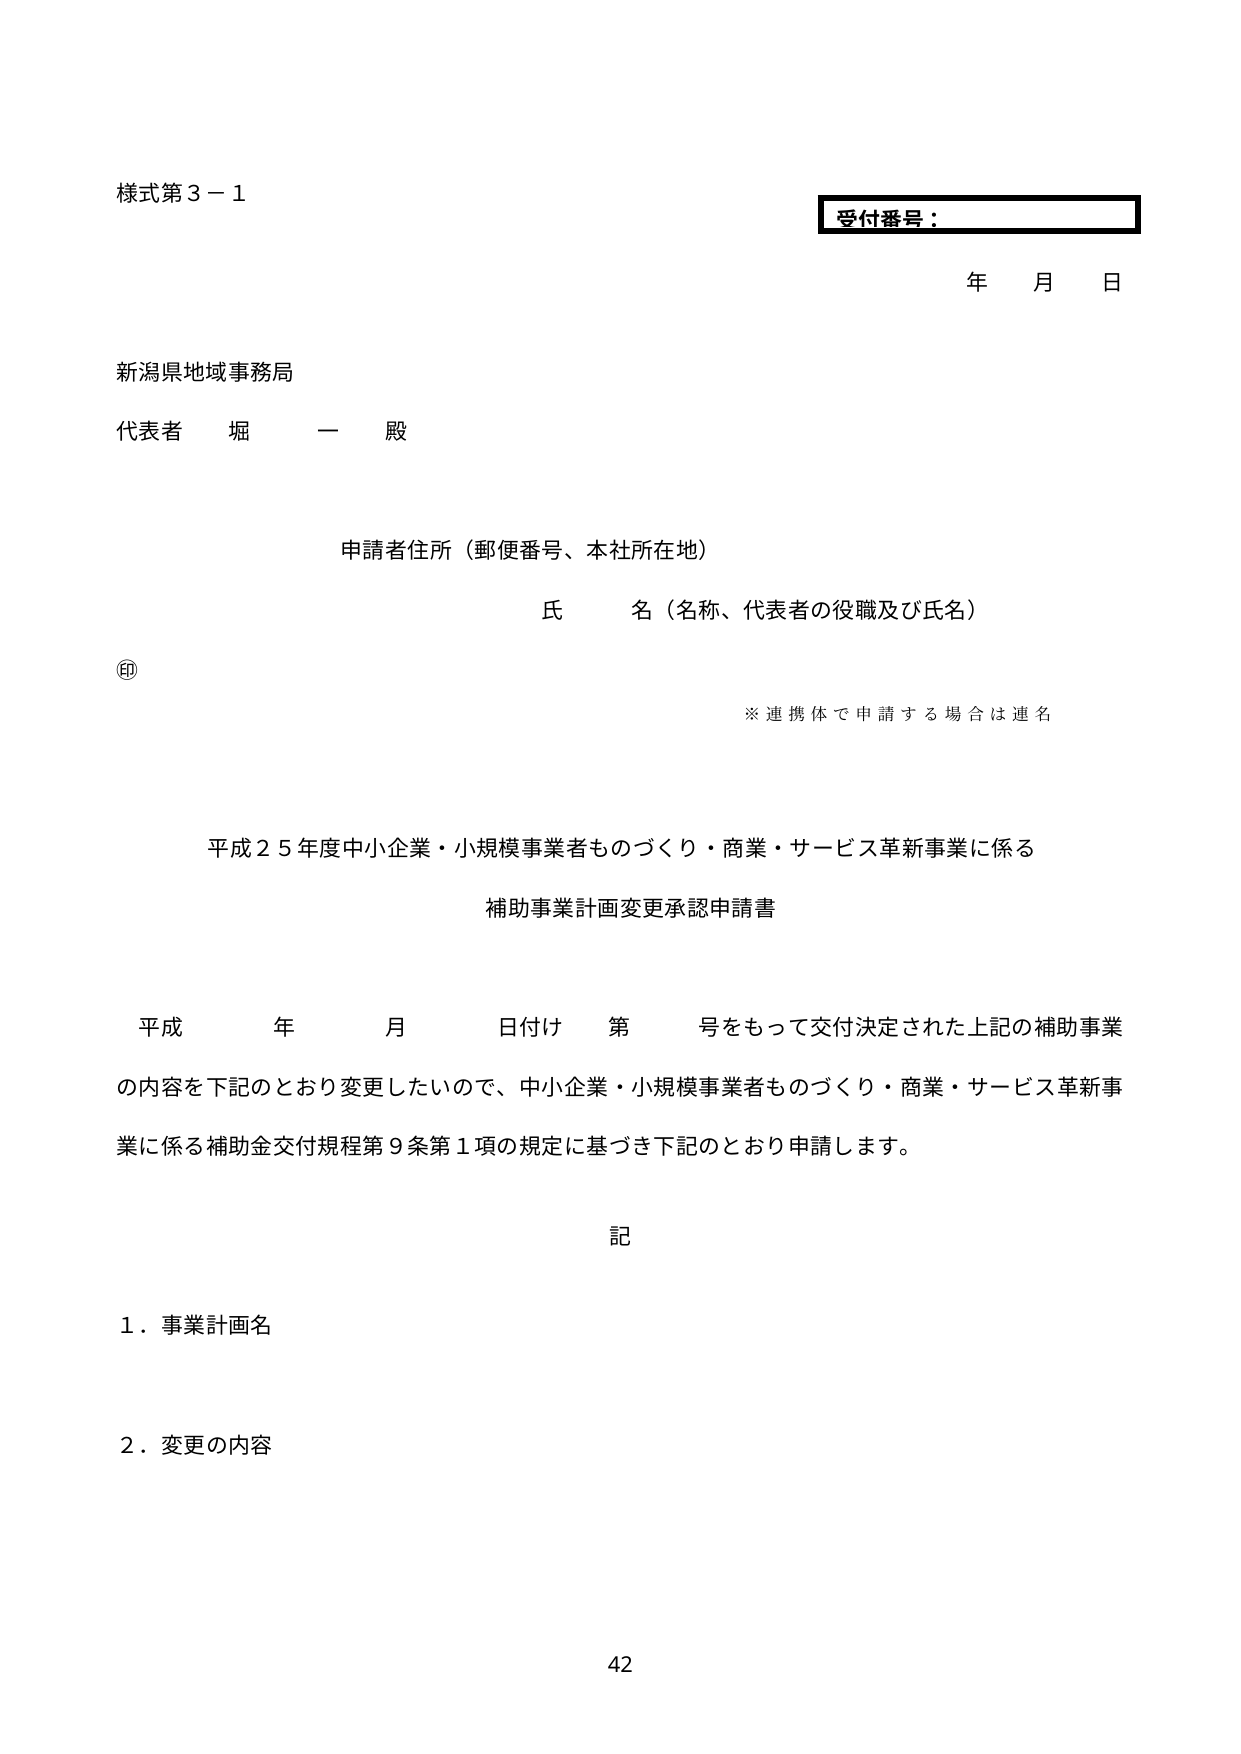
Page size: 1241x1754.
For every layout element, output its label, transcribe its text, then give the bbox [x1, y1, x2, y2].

text ※連携体で申請する場合は連名 [116, 698, 1124, 728]
text 補助事業計画変更承認申請書 [184, 877, 1056, 937]
text 代表者 堀 一 殿 [116, 400, 1124, 460]
text 平成２５年度中小企業・小規模事業者ものづくり・商業・サービス革新事業に係る [116, 817, 1128, 877]
text 平成 年 月 日付け 第 号をもって交付決定された上記の補助事業の内容を下記のとおり変更したいので、中小企業・小規模事業者ものづくり・商業・サービス革新事業に係る補助金交付規程第９条第１項の規定に基づき下記のとおり申請します。 [116, 996, 1124, 1175]
text 氏 名（名称、代表者の役職及び氏名） ㊞ [116, 579, 1124, 698]
text 様式第３－１ [116, 162, 1124, 222]
text 申請者住所（郵便番号、本社所在地） [116, 519, 1124, 579]
text 新潟県地域事務局 [116, 341, 1124, 400]
text 年 月 日 [116, 251, 1124, 311]
text ２．変更の内容 [116, 1414, 1124, 1474]
text １．事業計画名 [116, 1294, 1124, 1354]
subtitle 記 [116, 1205, 1124, 1264]
